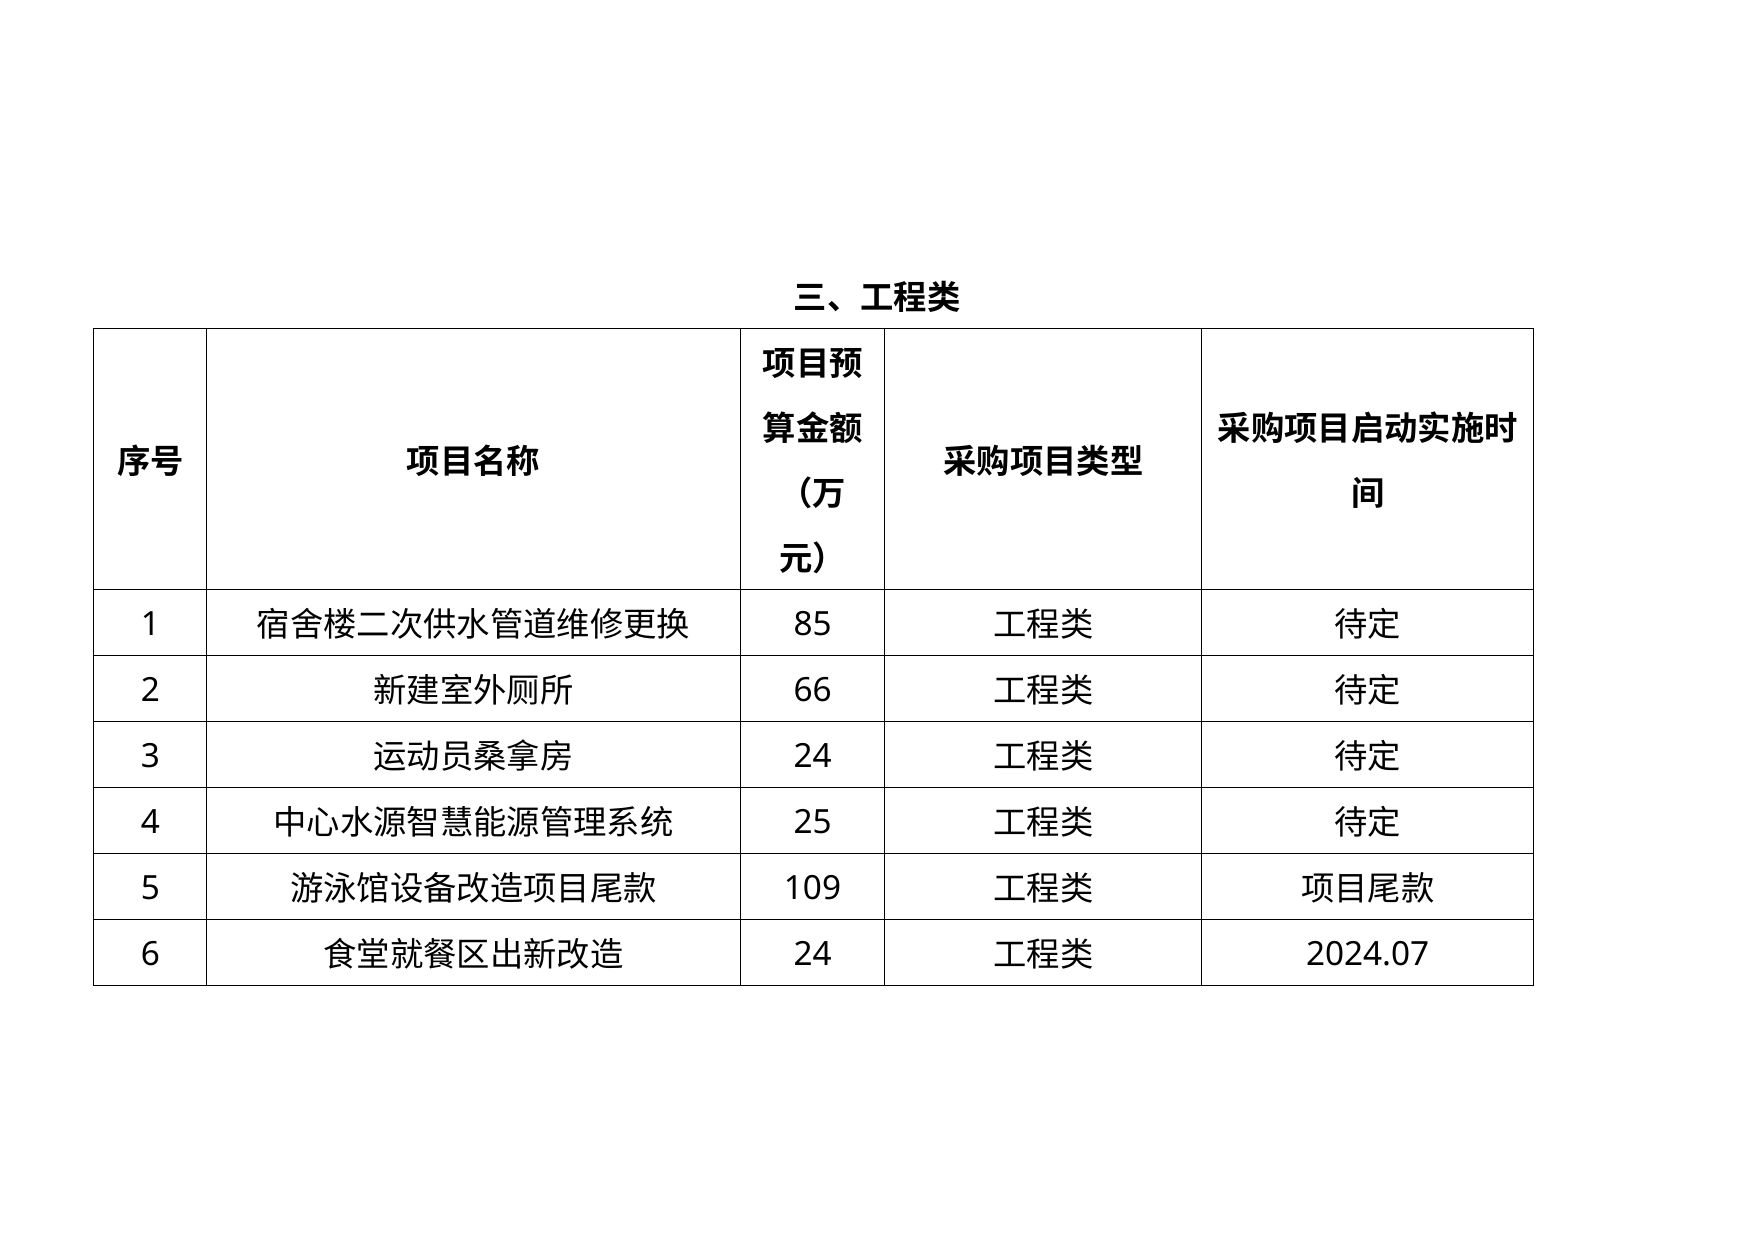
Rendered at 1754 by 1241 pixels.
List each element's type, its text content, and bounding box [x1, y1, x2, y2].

table_cell 2024.07 [1202, 920, 1533, 985]
table_cell 工程类 [885, 590, 1201, 655]
table_cell 85 [741, 590, 884, 655]
table_cell 66 [741, 656, 884, 721]
table_cell 游泳馆设备改造项目尾款 [207, 854, 740, 919]
table_cell 运动员桑拿房 [207, 722, 740, 787]
table_header 项目名称 [207, 329, 740, 589]
table_cell 工程类 [885, 722, 1201, 787]
table_cell 工程类 [885, 656, 1201, 721]
table_cell 待定 [1202, 590, 1533, 655]
table_header 采购项目启动实施时间 [1202, 329, 1533, 589]
table_cell 宿舍楼二次供水管道维修更换 [207, 590, 740, 655]
table_cell 5 [94, 854, 206, 919]
table_cell 24 [741, 722, 884, 787]
text 三、工程类 [150, 263, 1604, 328]
table_header 项目预算金额 （万元） [741, 329, 884, 589]
table_cell 食堂就餐区出新改造 [207, 920, 740, 985]
table_cell 1 [94, 590, 206, 655]
table_cell 3 [94, 722, 206, 787]
table_header 序号 [94, 329, 206, 589]
table_cell 25 [741, 788, 884, 853]
table_cell 24 [741, 920, 884, 985]
table_cell 待定 [1202, 722, 1533, 787]
table_cell 工程类 [885, 788, 1201, 853]
table_cell 工程类 [885, 920, 1201, 985]
table_cell 项目尾款 [1202, 854, 1533, 919]
table_cell 2 [94, 656, 206, 721]
table_header 采购项目类型 [885, 329, 1201, 589]
table_cell 4 [94, 788, 206, 853]
table_cell 工程类 [885, 854, 1201, 919]
table_cell 待定 [1202, 788, 1533, 853]
table_cell 待定 [1202, 656, 1533, 721]
table_cell 109 [741, 854, 884, 919]
table_cell 新建室外厕所 [207, 656, 740, 721]
table_cell 6 [94, 920, 206, 985]
table_cell 中心水源智慧能源管理系统 [207, 788, 740, 853]
